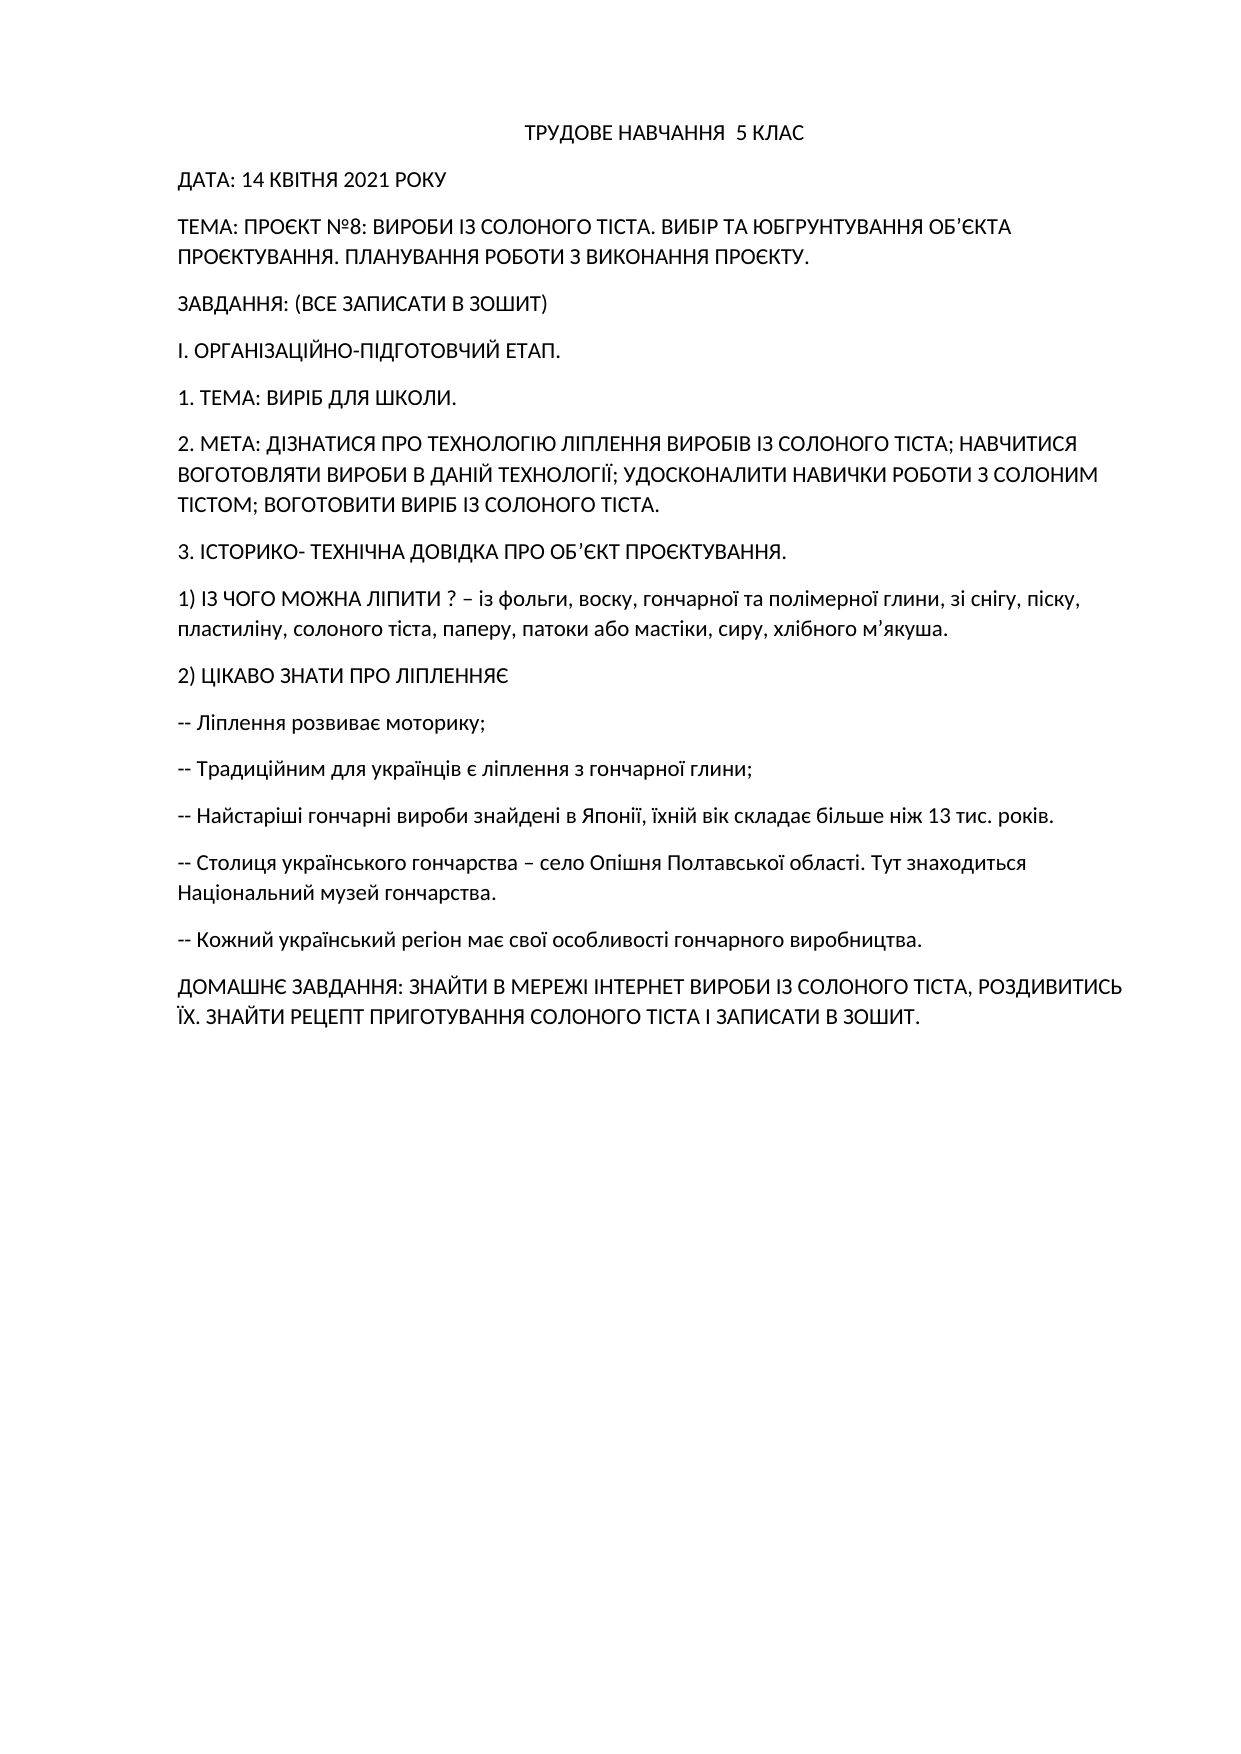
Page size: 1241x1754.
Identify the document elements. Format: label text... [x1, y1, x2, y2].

text ДАТА: 14 КВІТНЯ 2021 РОКУ [177, 165, 1152, 193]
text 1) ІЗ ЧОГО МОЖНА ЛІПИТИ ? – із фольги, воску, гончарної та полімерної глини, зі снігу, піску, пластиліну, солоного тіста, паперу, патоки або мастіки, сиру, хлібного м’якуша. [177, 584, 1152, 642]
text -- Столиця українського гончарства – село Опішня Полтавської області. Тут знаходиться Національний музей гончарства. [177, 848, 1152, 907]
text -- Традиційним для українців є ліплення з гончарної глини; [177, 754, 1152, 783]
text ДОМАШНЄ ЗАВДАННЯ: ЗНАЙТИ В МЕРЕЖІ ІНТЕРНЕТ ВИРОБИ ІЗ СОЛОНОГО ТІСТА, РОЗДИВИТИСЬ ЇХ. ЗНАЙТИ РЕЦЕПТ ПРИГОТУВАННЯ СОЛОНОГО ТІСТА І ЗАПИСАТИ В ЗОШИТ. [177, 972, 1152, 1031]
text -- Ліплення розвиває моторику; [177, 708, 1152, 736]
text 2. МЕТА: ДІЗНАТИСЯ ПРО ТЕХНОЛОГІЮ ЛІПЛЕННЯ ВИРОБІВ ІЗ СОЛОНОГО ТІСТА; НАВЧИТИСЯ ВОГОТОВЛЯТИ ВИРОБИ В ДАНІЙ ТЕХНОЛОГІЇ; УДОСКОНАЛИТИ НАВИЧКИ РОБОТИ З СОЛОНИМ ТІСТОМ; ВОГОТОВИТИ ВИРІБ ІЗ СОЛОНОГО ТІСТА. [177, 429, 1152, 518]
text -- Найстаріші гончарні вироби знайдені в Японії, їхній вік складає більше ніж 13 тис. років. [177, 801, 1152, 829]
text 2) ЦІКАВО ЗНАТИ ПРО ЛІПЛЕННЯЄ [177, 661, 1152, 689]
text ТРУДОВЕ НАВЧАННЯ 5 КЛАС [177, 118, 1152, 146]
text 3. ІСТОРИКО- ТЕХНІЧНА ДОВІДКА ПРО ОБ’ЄКТ ПРОЄКТУВАННЯ. [177, 537, 1152, 565]
text ЗАВДАННЯ: (ВСЕ ЗАПИСАТИ В ЗОШИТ) [177, 289, 1152, 317]
text І. ОРГАНІЗАЦІЙНО-ПІДГОТОВЧИЙ ЕТАП. [177, 336, 1152, 364]
text 1. ТЕМА: ВИРІБ ДЛЯ ШКОЛИ. [177, 383, 1152, 411]
text ТЕМА: ПРОЄКТ №8: ВИРОБИ ІЗ СОЛОНОГО ТІСТА. ВИБІР ТА ЮБГРУНТУВАННЯ ОБ’ЄКТА ПРОЄКТУВАННЯ. ПЛАНУВАННЯ РОБОТИ З ВИКОНАННЯ ПРОЄКТУ. [177, 212, 1152, 270]
text -- Кожний український регіон має свої особливості гончарного виробництва. [177, 925, 1152, 953]
